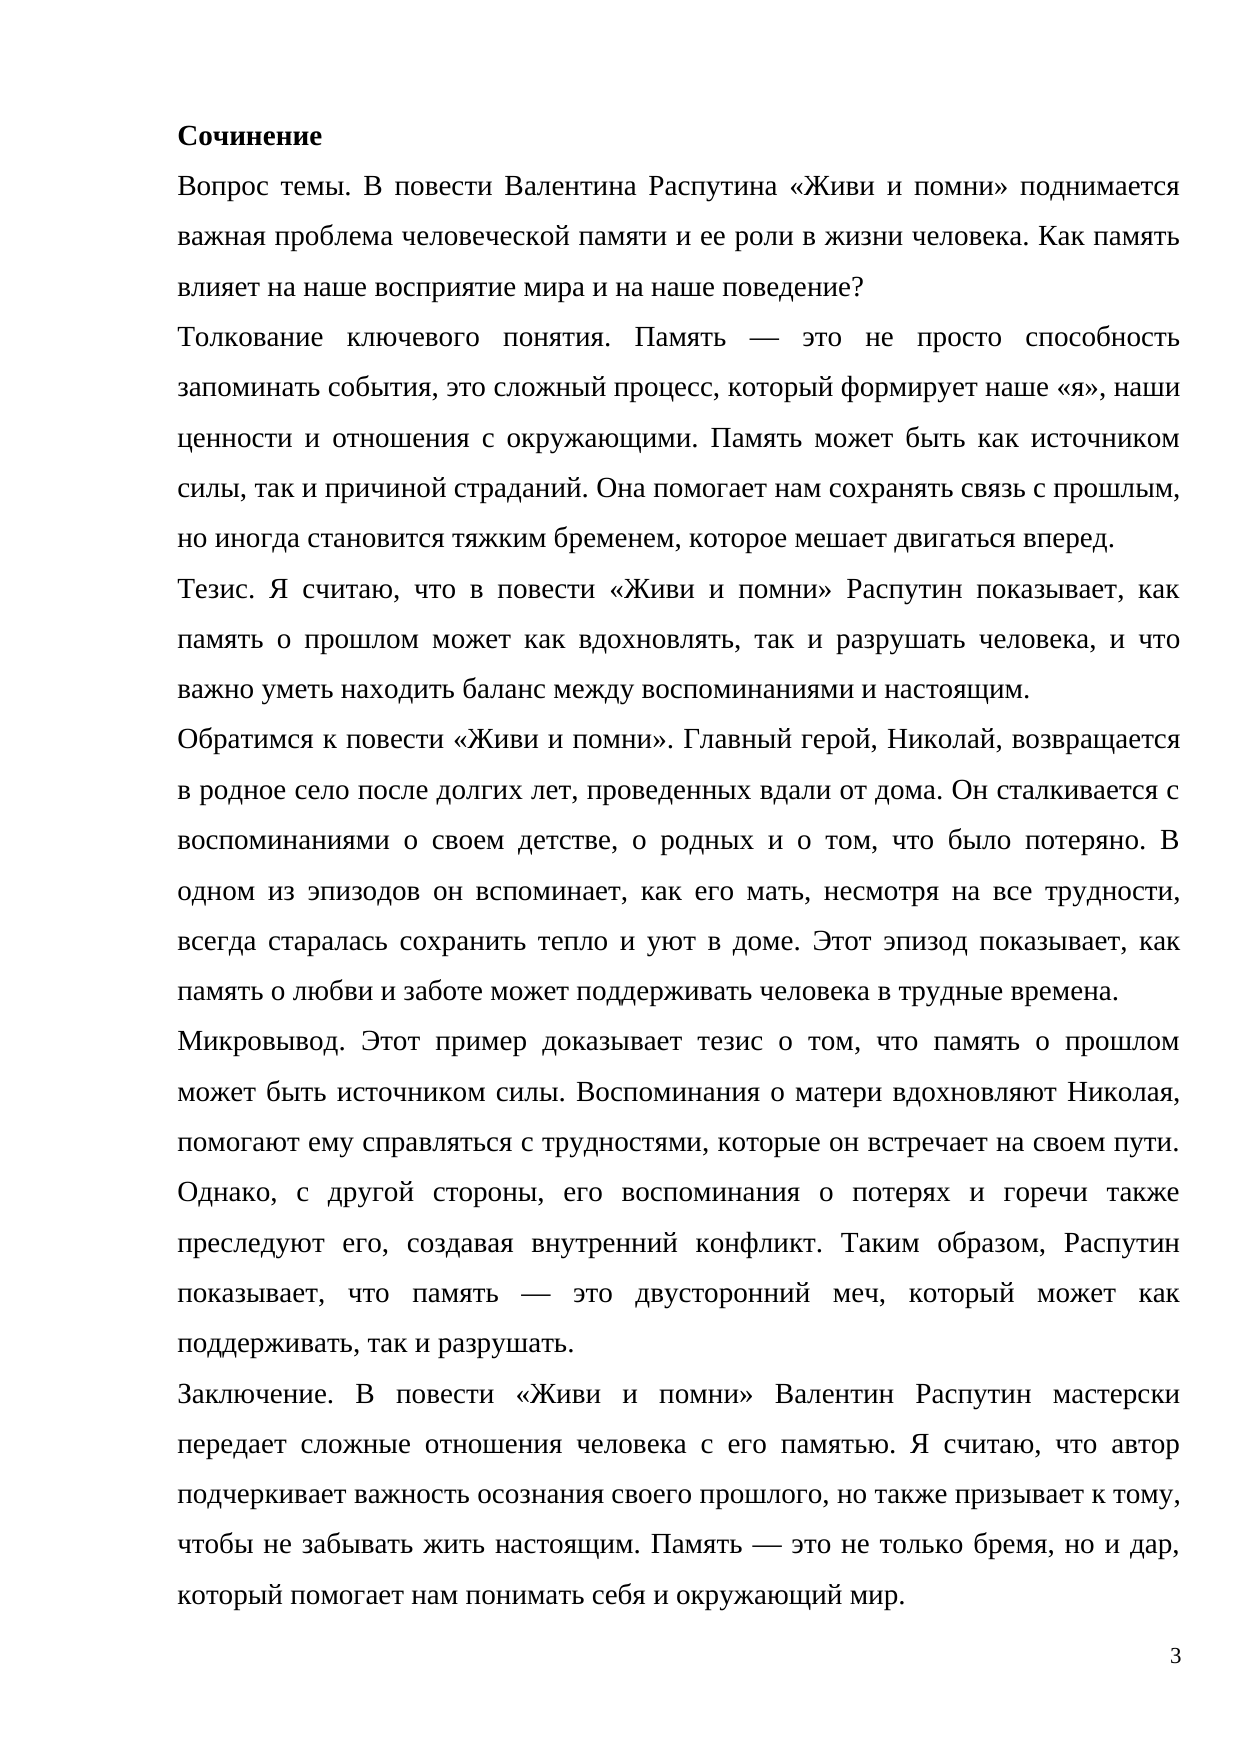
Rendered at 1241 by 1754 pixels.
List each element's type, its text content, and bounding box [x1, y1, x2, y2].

text Обратимся к повести «Живи и помни». Главный герой, Николай, возвращается в родное село после долгих лет, проведенных вдали от дома. Он сталкивается с воспоминаниями о своем детстве, о родных и о том, что было потеряно. В одном из эпизодов он вспоминает, как его мать, несмотря на все трудности, всегда старалась сохранить тепло и уют в доме. Этот эпизод показывает, как память о любви и заботе может поддерживать человека в трудные времена. [177, 722, 1181, 1007]
text Вопрос темы. В повести Валентина Распутина «Живи и помни» поднимается важная проблема человеческой памяти и ее роли в жизни человека. Как память влияет на наше восприятие мира и на наше поведение? [177, 168, 1181, 302]
text Микровывод. Этот пример доказывает тезис о том, что память о прошлом может быть источником силы. Воспоминания о матери вдохновляют Николая, помогают ему справляться с трудностями, которые он встречает на своем пути. Однако, с другой стороны, его воспоминания о потерях и горечи также преследуют его, создавая внутренний конфликт. Таким образом, Распутин показывает, что память — это двусторонний меч, который может как поддерживать, так и разрушать. [177, 1023, 1181, 1359]
text Тезис. Я считаю, что в повести «Живи и помни» Распутин показывает, как память о прошлом может как вдохновлять, так и разрушать человека, и что важно уметь находить баланс между воспоминаниями и настоящим. [177, 571, 1181, 705]
subtitle Сочинение [177, 118, 1181, 152]
text Толкование ключевого понятия. Память — это не просто способность запоминать события, это сложный процесс, который формирует наше «я», наши ценности и отношения с окружающими. Память может быть как источником силы, так и причиной страданий. Она помогает нам сохранять связь с прошлым, но иногда становится тяжким бременем, которое мешает двигаться вперед. [177, 319, 1181, 554]
